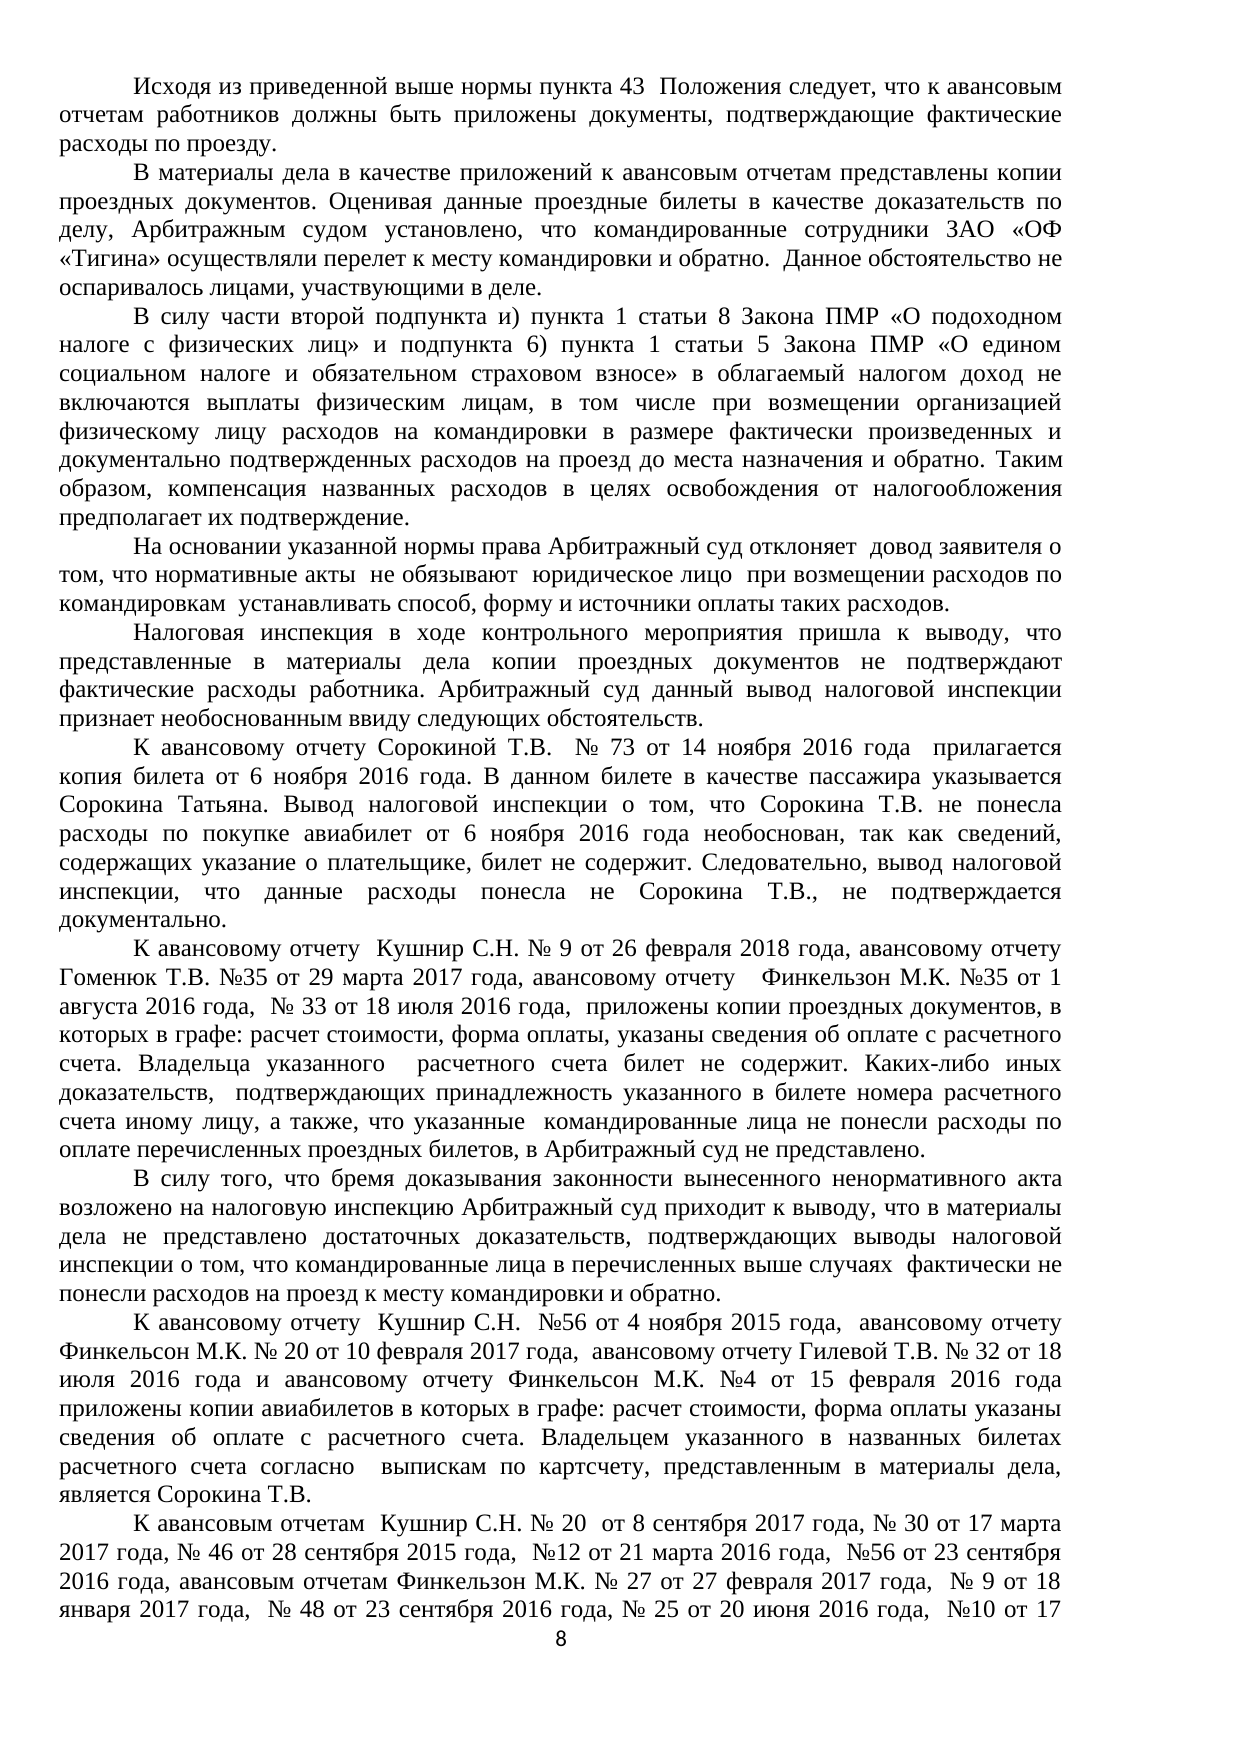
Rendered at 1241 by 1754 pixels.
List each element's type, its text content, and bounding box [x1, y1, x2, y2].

text В материалы дела в качестве приложений к авансовым отчетам представлены копии проездных документов. Оценивая данные проездные билеты в качестве доказательств по делу, Арбитражным судом установлено, что командированные сотрудники ЗАО «ОФ «Тигина» осуществляли перелет к месту командировки и обратно. Данное обстоятельство не оспаривалось лицами, участвующими в деле. [59, 157, 1063, 301]
text В силу того, что бремя доказывания законности вынесенного ненормативного акта возложено на налоговую инспекцию Арбитражный суд приходит к выводу, что в материалы дела не представлено достаточных доказательств, подтверждающих выводы налоговой инспекции о том, что командированные лица в перечисленных выше случаях фактически не понесли расходов на проезд к месту командировки и обратно. [59, 1163, 1063, 1307]
text В силу части второй подпункта и) пункта 1 статьи 8 Закона ПМР «О подоходном налоге с физических лиц» и подпункта 6) пункта 1 статьи 5 Закона ПМР «О едином социальном налоге и обязательном страховом взносе» в облагаемый налогом доход не включаются выплаты физическим лицам, в том числе при возмещении организацией физическому лицу расходов на командировки в размере фактически произведенных и документально подтвержденных расходов на проезд до места назначения и обратно. Таким образом, компенсация названных расходов в целях освобождения от налогообложения предполагает их подтверждение. [59, 301, 1063, 531]
text К авансовому отчету Кушнир С.Н. №56 от 4 ноября 2015 года, авансовому отчету Финкельсон М.К. № 20 от 10 февраля 2017 года, авансовому отчету Гилевой Т.В. № 32 от 18 июля 2016 года и авансовому отчету Финкельсон М.К. №4 от 15 февраля 2016 года приложены копии авиабилетов в которых в графе: расчет стоимости, форма оплаты указаны сведения об оплате с расчетного счета. Владельцем указанного в названных билетах расчетного счета согласно выпискам по картсчету, представленным в материалы дела, является Сорокина Т.В. [59, 1307, 1063, 1508]
text На основании указанной нормы права Арбитражный суд отклоняет довод заявителя о том, что нормативные акты не обязывают юридическое лицо при возмещении расходов по командировкам устанавливать способ, форму и источники оплаты таких расходов. [59, 531, 1063, 617]
text К авансовому отчету Сорокиной Т.В. № 73 от 14 ноября 2016 года прилагается копия билета от 6 ноября 2016 года. В данном билете в качестве пассажира указывается Сорокина Татьяна. Вывод налоговой инспекции о том, что Сорокина Т.В. не понесла расходы по покупке авиабилет от 6 ноября 2016 года необоснован, так как сведений, содержащих указание о плательщике, билет не содержит. Следовательно, вывод налоговой инспекции, что данные расходы понесла не Сорокина Т.В., не подтверждается документально. [59, 732, 1063, 933]
text К авансовому отчету Кушнир С.Н. № 9 от 26 февраля 2018 года, авансовому отчету Гоменюк Т.В. №35 от 29 марта 2017 года, авансовому отчету Финкельзон М.К. №35 от 1 августа 2016 года, № 33 от 18 июля 2016 года, приложены копии проездных документов, в которых в графе: расчет стоимости, форма оплаты, указаны сведения об оплате с расчетного счета. Владельца указанного расчетного счета билет не содержит. Каких-либо иных доказательств, подтверждающих принадлежность указанного в билете номера расчетного счета иному лицу, а также, что указанные командированные лица не понесли расходы по оплате перечисленных проездных билетов, в Арбитражный суд не представлено. [59, 933, 1063, 1163]
text Исходя из приведенной выше нормы пункта 43 Положения следует, что к авансовым отчетам работников должны быть приложены документы, подтверждающие фактические расходы по проезду. [59, 71, 1063, 157]
text Налоговая инспекция в ходе контрольного мероприятия пришла к выводу, что представленные в материалы дела копии проездных документов не подтверждают фактические расходы работника. Арбитражный суд данный вывод налоговой инспекции признает необоснованным ввиду следующих обстоятельств. [59, 617, 1063, 732]
